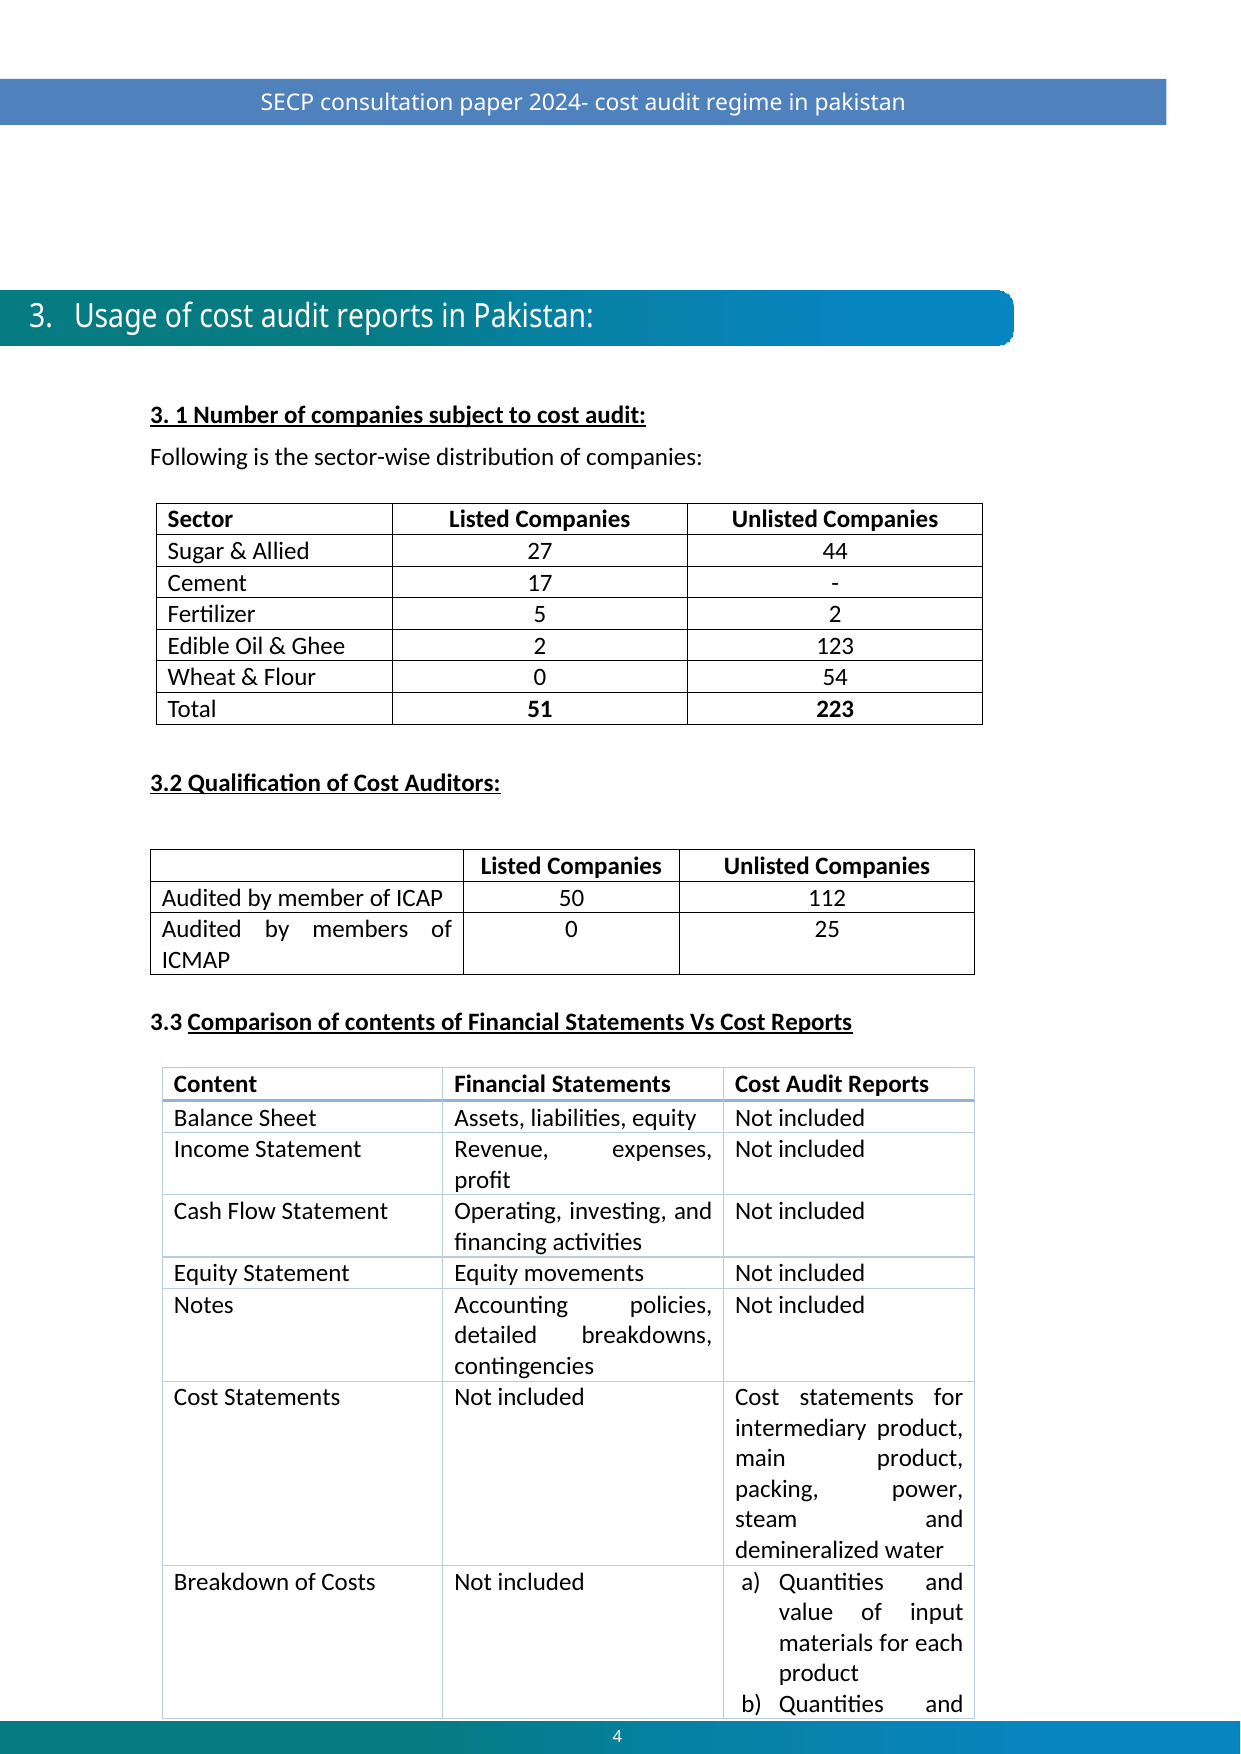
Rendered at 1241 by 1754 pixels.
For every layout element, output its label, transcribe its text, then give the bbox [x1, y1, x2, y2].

picture [494, 318, 501, 325]
table_cell 2 [688, 598, 982, 629]
table_cell Operating, investing, and financing activities [443, 1195, 723, 1256]
picture [0, 290, 501, 346]
table_cell Total [157, 693, 392, 723]
table_header Cost Audit Reports [724, 1068, 974, 1098]
table_cell Not included [724, 1133, 974, 1194]
table_cell Not included [443, 1566, 723, 1718]
text 3. 1 Number of companies subject to cost audit: [150, 399, 1166, 430]
table_cell Not included [724, 1258, 974, 1288]
table_cell Not included [724, 1195, 974, 1256]
table_cell - [688, 567, 982, 597]
table_header Listed Companies [464, 850, 679, 881]
table_cell 2 [393, 630, 687, 660]
table_cell 51 [393, 693, 687, 723]
table_cell Not included [443, 1382, 723, 1565]
table_cell Revenue, expenses, profit [443, 1133, 723, 1194]
table_cell Balance Sheet [163, 1102, 442, 1132]
table_cell 27 [393, 535, 687, 566]
table_cell 223 [688, 693, 982, 723]
table_cell Income Statement [163, 1133, 442, 1194]
table_cell Cash Flow Statement [163, 1195, 442, 1256]
table_header Content [163, 1068, 442, 1098]
table_header Sector [157, 504, 392, 534]
table_cell 112 [680, 882, 974, 912]
table_cell Audited by members of ICMAP [151, 913, 463, 974]
table_cell 0 [464, 913, 679, 974]
table_cell 50 [464, 882, 679, 912]
picture [1006, 338, 1014, 346]
table_cell 54 [688, 661, 982, 692]
table_cell 5 [393, 598, 687, 629]
table_cell Wheat & Flour [157, 661, 392, 692]
table_header Unlisted Companies [680, 850, 974, 881]
table_cell Equity Statement [163, 1258, 442, 1288]
table_cell 123 [688, 630, 982, 660]
table_cell Audited by member of ICAP [151, 882, 463, 912]
table_cell Equity movements [443, 1258, 723, 1288]
table_cell Not included [724, 1289, 974, 1381]
table_cell Cost statements for intermediary product, main product, packing, power, steam and demineralized water [724, 1382, 974, 1565]
table_cell Notes [163, 1289, 442, 1381]
table_cell 0 [393, 661, 687, 692]
text 3.2 Qualification of Cost Auditors: [75, 767, 1166, 797]
table_cell 25 [680, 913, 974, 974]
table_cell Breakdown of Costs [163, 1566, 442, 1718]
text Following is the sector-wise distribution of companies: [75, 442, 1166, 472]
table_cell 17 [393, 567, 687, 597]
table_header [151, 850, 463, 881]
picture [1005, 290, 1014, 299]
table_cell Edible Oil & Ghee [157, 630, 392, 660]
picture [0, 1721, 613, 1754]
table_header Unlisted Companies [688, 504, 982, 534]
table_cell Cost Statements [163, 1382, 442, 1565]
list Comparison of contents of Financial Statements Vs Cost Reports [150, 1006, 1166, 1036]
table_cell Cement [157, 567, 392, 597]
table_cell Fertilizer [157, 598, 392, 629]
table_cell Sugar & Allied [157, 535, 392, 566]
table_cell 44 [688, 535, 982, 566]
table_cell Assets, liabilities, equity [443, 1102, 723, 1132]
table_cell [724, 1566, 974, 1718]
table_header Financial Statements [443, 1068, 723, 1098]
table_cell Not included [724, 1102, 974, 1132]
table_cell Accounting policies, detailed breakdowns, contingencies [443, 1289, 723, 1381]
table_header Listed Companies [393, 504, 687, 534]
